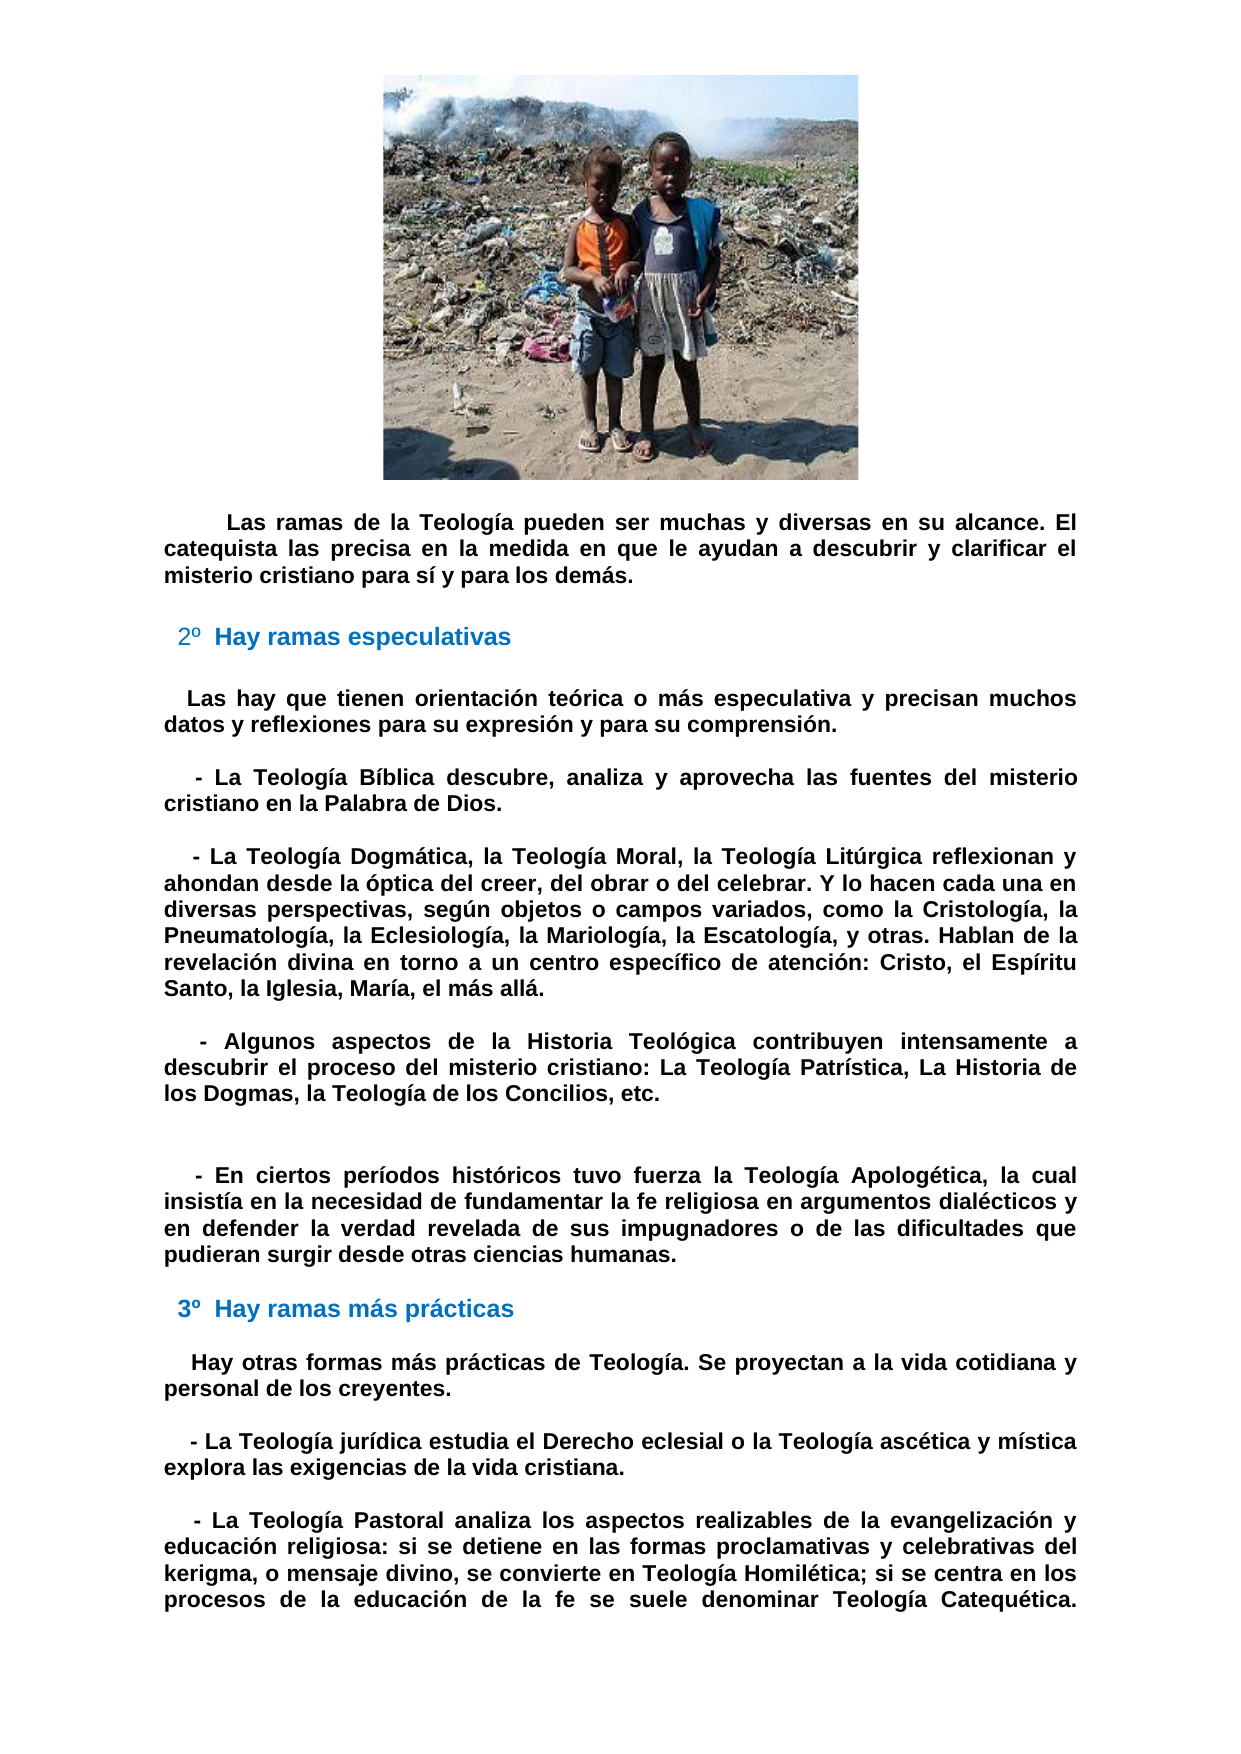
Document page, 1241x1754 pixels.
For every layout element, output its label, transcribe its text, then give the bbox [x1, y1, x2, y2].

text Hay otras formas más prácticas de Teología. Se proyectan a la vida cotidiana y personal de los creyentes. [164, 1349, 1078, 1401]
picture [383, 75, 859, 480]
text Las ramas de la Teología pueden ser muchas y diversas en su alcance. El catequista las precisa en la medida en que le ayudan a descubrir y clarificar el misterio cristiano para sí y para los demás. [164, 509, 1078, 588]
text 3º Hay ramas más prácticas [164, 1293, 1078, 1322]
text - La Teología Pastoral analiza los aspectos realizables de la evangelización y educación religiosa: si se detiene en las formas proclamativas y celebrativas del kerigma, o mensaje divino, se convierte en Teología Homilética; si se centra en los procesos de la educación de la fe se suele denominar Teología Catequética. [164, 1480, 1078, 1641]
text - En ciertos períodos históricos tuvo fuerza la Teología Apologética, la cual insistía en la necesidad de fundamentar la fe religiosa en argumentos dialécticos y en defender la verdad revelada de sus impugnadores o de las dificultades que pudieran surgir desde otras ciencias humanas. [164, 1162, 1078, 1267]
text 2º Hay ramas especulativas [164, 622, 1078, 651]
text - La Teología Bíblica descubre, analiza y aprovecha las fuentes del misterio cristiano en la Palabra de Dios. [164, 764, 1078, 817]
text - Algunos aspectos de la Historia Teológica contribuyen intensamente a descubrir el proceso del misterio cristiano: La Teología Patrística, La Historia de los Dogmas, la Teología de los Concilios, etc. [164, 1028, 1078, 1107]
text - La Teología Dogmática, la Teología Moral, la Teología Litúrgica reflexionan y ahondan desde la óptica del creer, del obrar o del celebrar. Y lo hacen cada una en diversas perspectivas, según objetos o campos variados, como la Cristología, la Pneumatología, la Eclesiología, la Mariología, la Escatología, y otras. Hablan de la revelación divina en torno a un centro específico de atención: Cristo, el Espíritu Santo, la Iglesia, María, el más allá. [164, 843, 1078, 1001]
text - La Teología jurídica estudia el Derecho eclesial o la Teología ascética y mística explora las exigencias de la vida cristiana. [164, 1401, 1078, 1480]
text Las hay que tienen orientación teórica o más especulativa y precisan muchos datos y reflexiones para su expresión y para su comprensión. [164, 685, 1078, 738]
